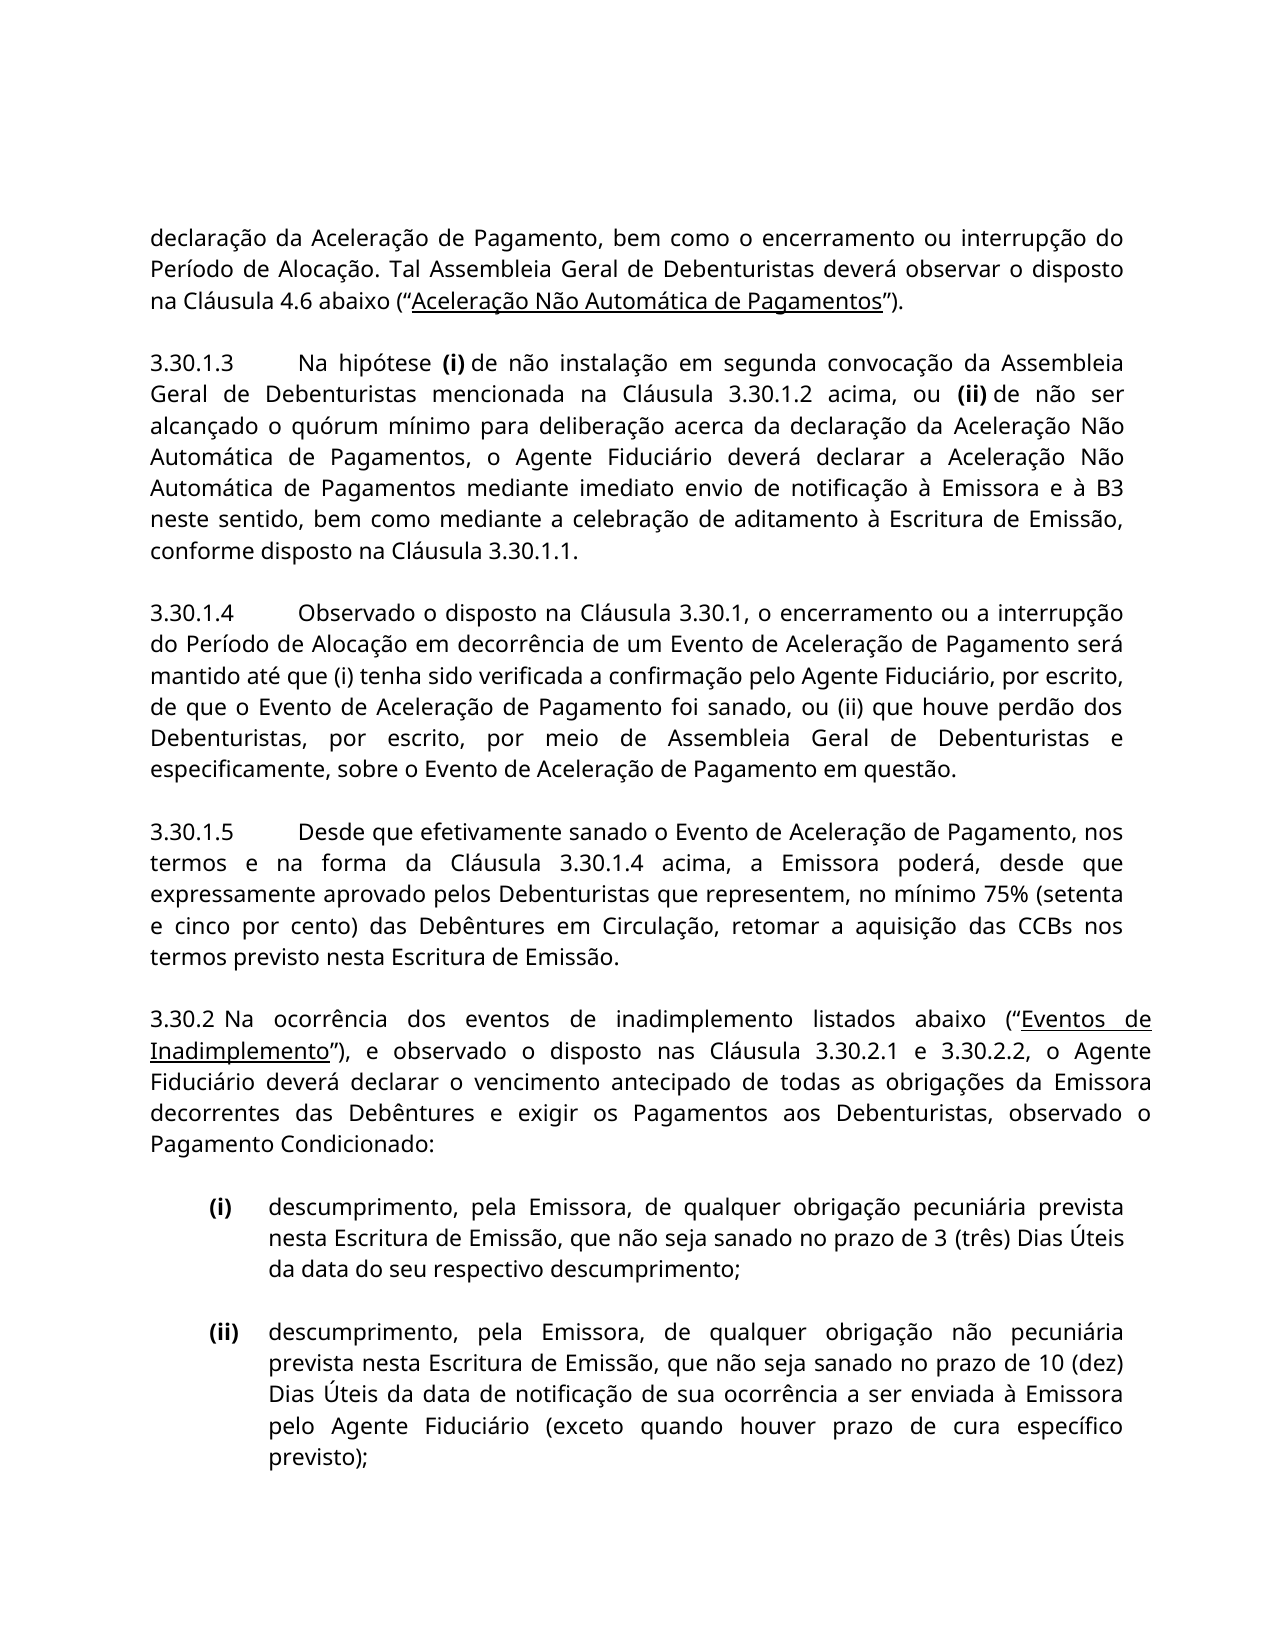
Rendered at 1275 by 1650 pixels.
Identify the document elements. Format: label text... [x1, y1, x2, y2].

list Na hipótese (i) de não instalação em segunda convocação da Assembleia Geral de Debenturistas mencionada na Cláusula 3.30.1.2 acima, ou (ii) de não ser alcançado o quórum mínimo para deliberação acerca da declaração da Aceleração Não Automática de Pagamentos, o Agente Fiduciário deverá declarar a Aceleração Não Automática de Pagamentos mediante imediato envio de notificação à Emissora e à B3 neste sentido, bem como mediante a celebração de aditamento à Escritura de Emissão, conforme disposto na Cláusula 3.30.1.1. [150, 347, 1124, 565]
list Observado o disposto na Cláusula 3.30.1, o encerramento ou a interrupção do Período de Alocação em decorrência de um Evento de Aceleração de Pagamento será mantido até que (i) tenha sido verificada a confirmação pelo Agente Fiduciário, por escrito, de que o Evento de Aceleração de Pagamento foi sanado, ou (ii) que houve perdão dos Debenturistas, por escrito, por meio de Assembleia Geral de Debenturistas e especificamente, sobre o Evento de Aceleração de Pagamento em questão. [150, 597, 1124, 784]
list descumprimento, pela Emissora, de qualquer obrigação não pecuniária prevista nesta Escritura de Emissão, que não seja sanado no prazo de 10 (dez) Dias Úteis da data de notificação de sua ocorrência a ser enviada à Emissora pelo Agente Fiduciário (exceto quando houver prazo de cura específico previsto); [209, 1315, 1124, 1472]
list Na ocorrência dos eventos de inadimplemento listados abaixo (“Eventos de Inadimplemento”), e observado o disposto nas Cláusula 3.30.2.1 e 3.30.2.2, o Agente Fiduciário deverá declarar o vencimento antecipado de todas as obrigações da Emissora decorrentes das Debêntures e exigir os Pagamentos aos Debenturistas, observado o Pagamento Condicionado: [150, 1003, 1152, 1159]
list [150, 222, 1124, 315]
list descumprimento, pela Emissora, de qualquer obrigação pecuniária prevista nesta Escritura de Emissão, que não seja sanado no prazo de 3 (três) Dias Úteis da data do seu respectivo descumprimento; [209, 1190, 1124, 1284]
list Desde que efetivamente sanado o Evento de Aceleração de Pagamento, nos termos e na forma da Cláusula 3.30.1.4 acima, a Emissora poderá, desde que expressamente aprovado pelos Debenturistas que representem, no mínimo 75% (setenta e cinco por cento) das Debêntures em Circulação, retomar a aquisição das CCBs nos termos previsto nesta Escritura de Emissão. [150, 815, 1124, 972]
